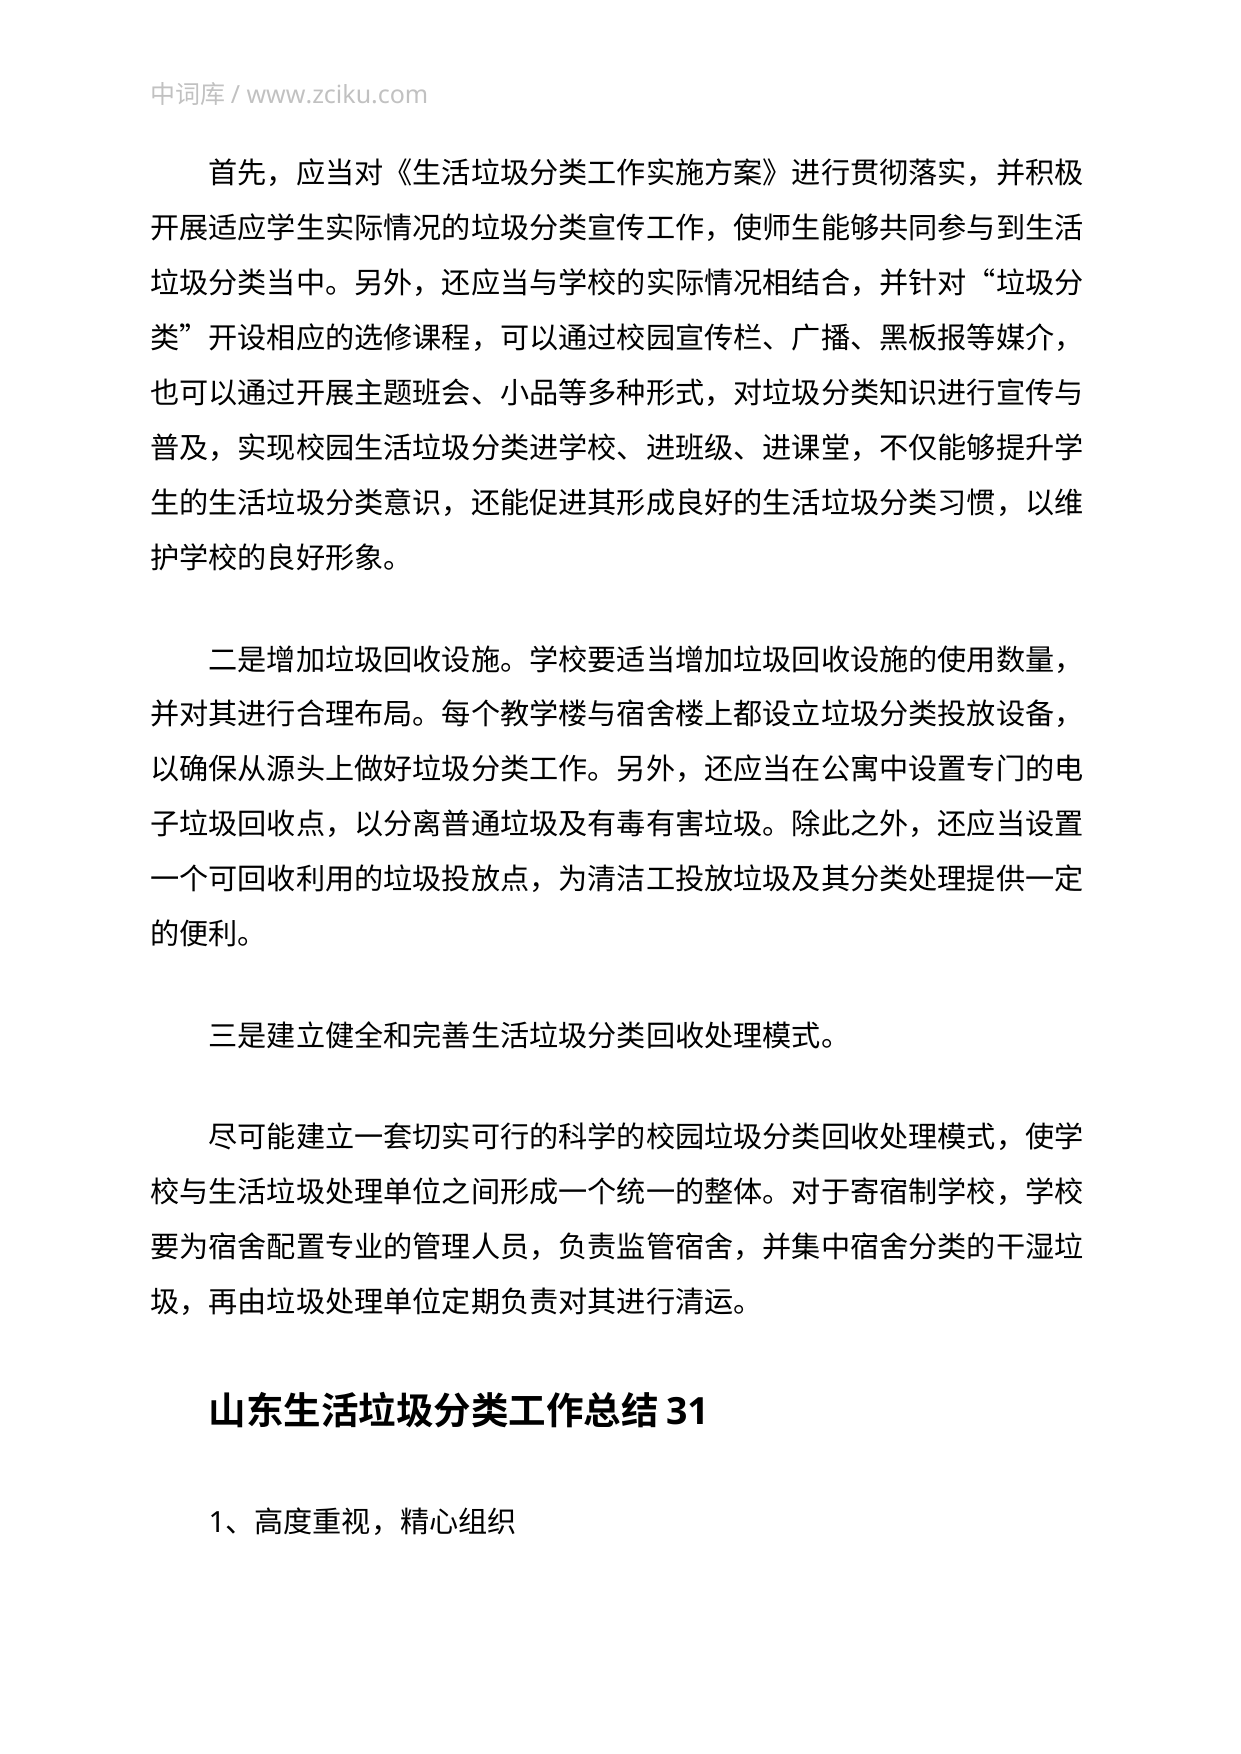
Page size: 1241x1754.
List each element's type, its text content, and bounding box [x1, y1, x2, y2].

text 二是增加垃圾回收设施。学校要适当增加垃圾回收设施的使用数量，并对其进行合理布局。每个教学楼与宿舍楼上都设立垃圾分类投放设备，以确保从源头上做好垃圾分类工作。另外，还应当在公寓中设置专门的电子垃圾回收点，以分离普通垃圾及有毒有害垃圾。除此之外，还应当设置一个可回收利用的垃圾投放点，为清洁工投放垃圾及其分类处理提供一定的便利。 [150, 636, 1090, 953]
text 山东生活垃圾分类工作总结31 [150, 1381, 1090, 1435]
text 尽可能建立一套切实可行的科学的校园垃圾分类回收处理模式，使学校与生活垃圾处理单位之间形成一个统一的整体。对于寄宿制学校，学校要为宿舍配置专业的管理人员，负责监管宿舍，并集中宿舍分类的干湿垃圾，再由垃圾处理单位定期负责对其进行清运。 [150, 1114, 1090, 1321]
text 1、高度重视，精心组织 [150, 1498, 1090, 1541]
text 首先，应当对《生活垃圾分类工作实施方案》进行贯彻落实，并积极开展适应学生实际情况的垃圾分类宣传工作，使师生能够共同参与到生活垃圾分类当中。另外，还应当与学校的实际情况相结合，并针对“垃圾分类”开设相应的选修课程，可以通过校园宣传栏、广播、黑板报等媒介，也可以通过开展主题班会、小品等多种形式，对垃圾分类知识进行宣传与普及，实现校园生活垃圾分类进学校、进班级、进课堂，不仅能够提升学生的生活垃圾分类意识，还能促进其形成良好的生活垃圾分类习惯，以维护学校的良好形象。 [150, 150, 1090, 577]
text 三是建立健全和完善生活垃圾分类回收处理模式。 [150, 1012, 1090, 1054]
